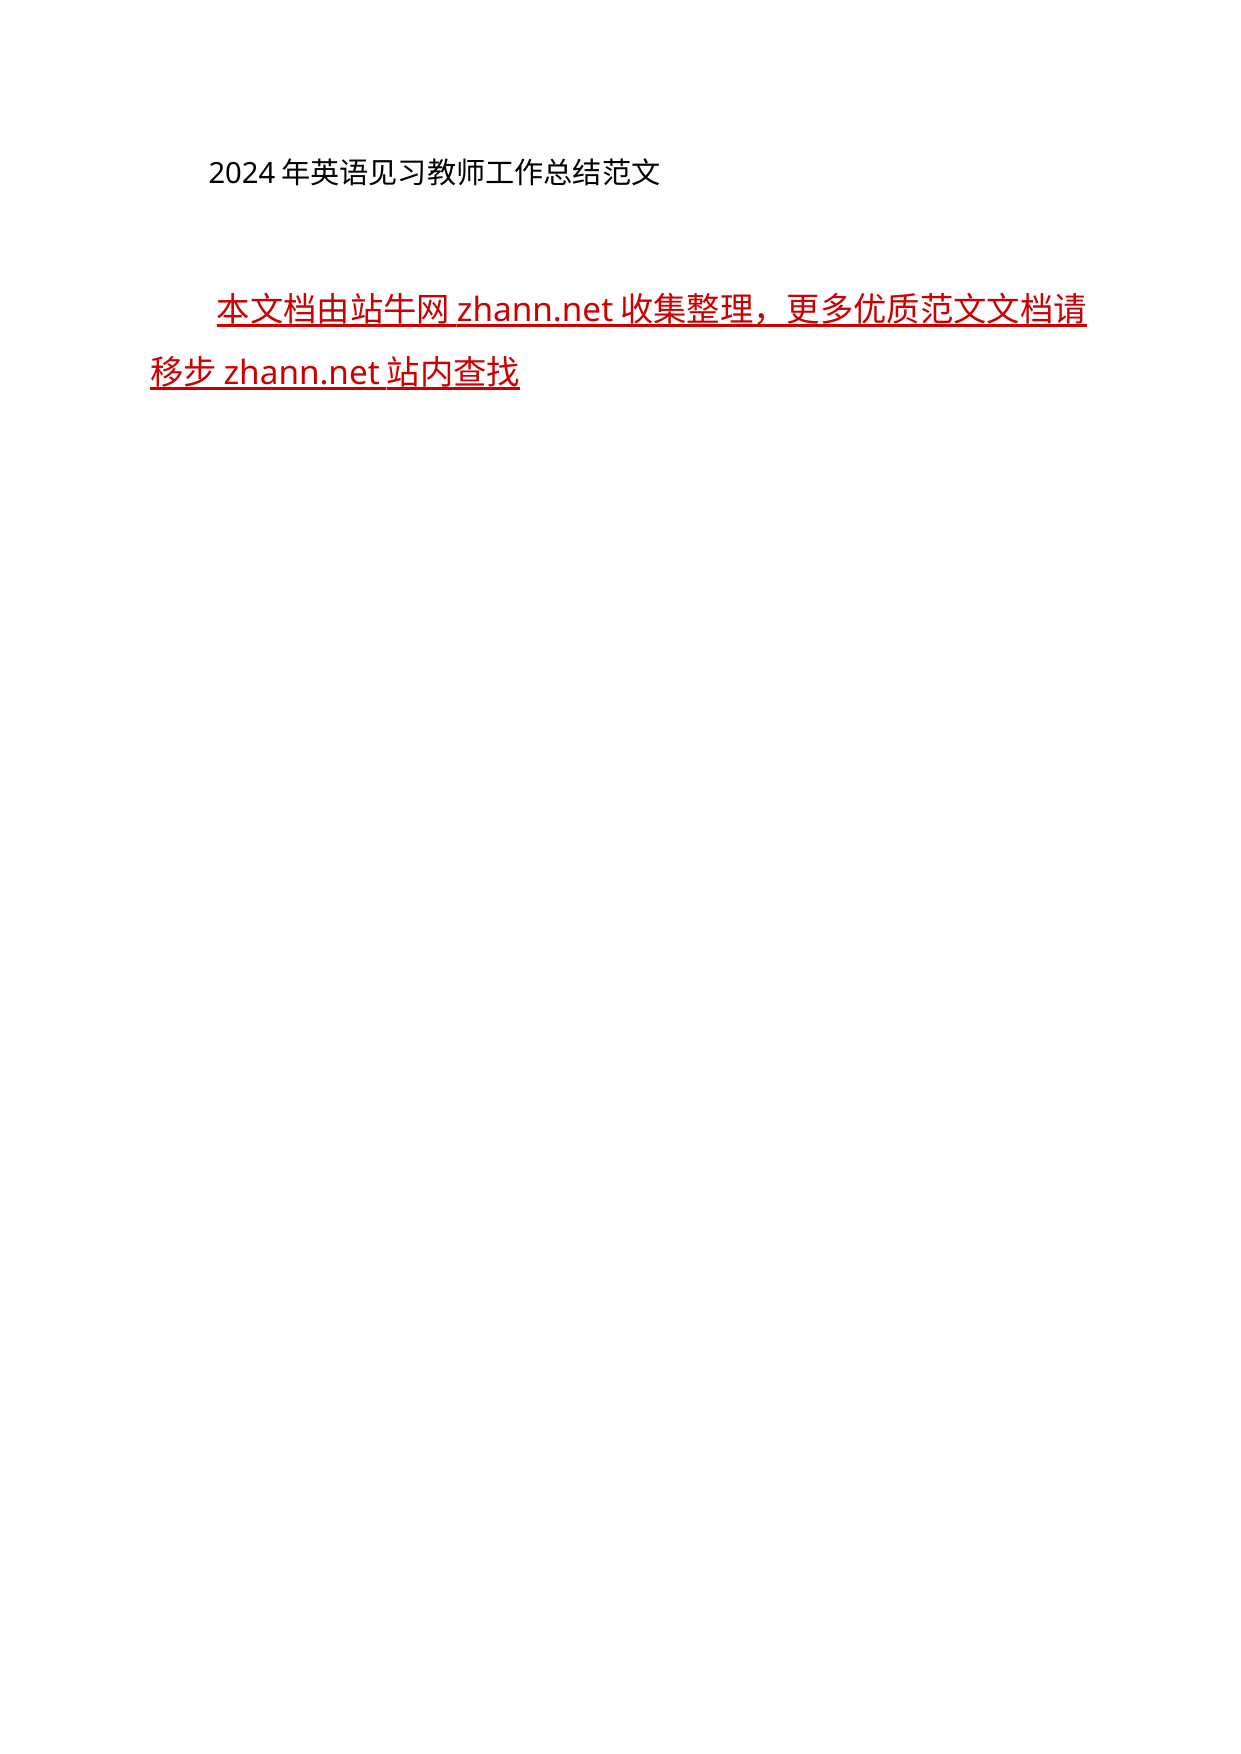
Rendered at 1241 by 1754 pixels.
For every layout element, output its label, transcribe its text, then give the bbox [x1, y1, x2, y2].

text 本文档由站牛网zhann.net收集整理，更多优质范文文档请移步zhann.net站内查找 [150, 283, 1090, 394]
text 2024年英语见习教师工作总结范文 [150, 150, 1090, 192]
